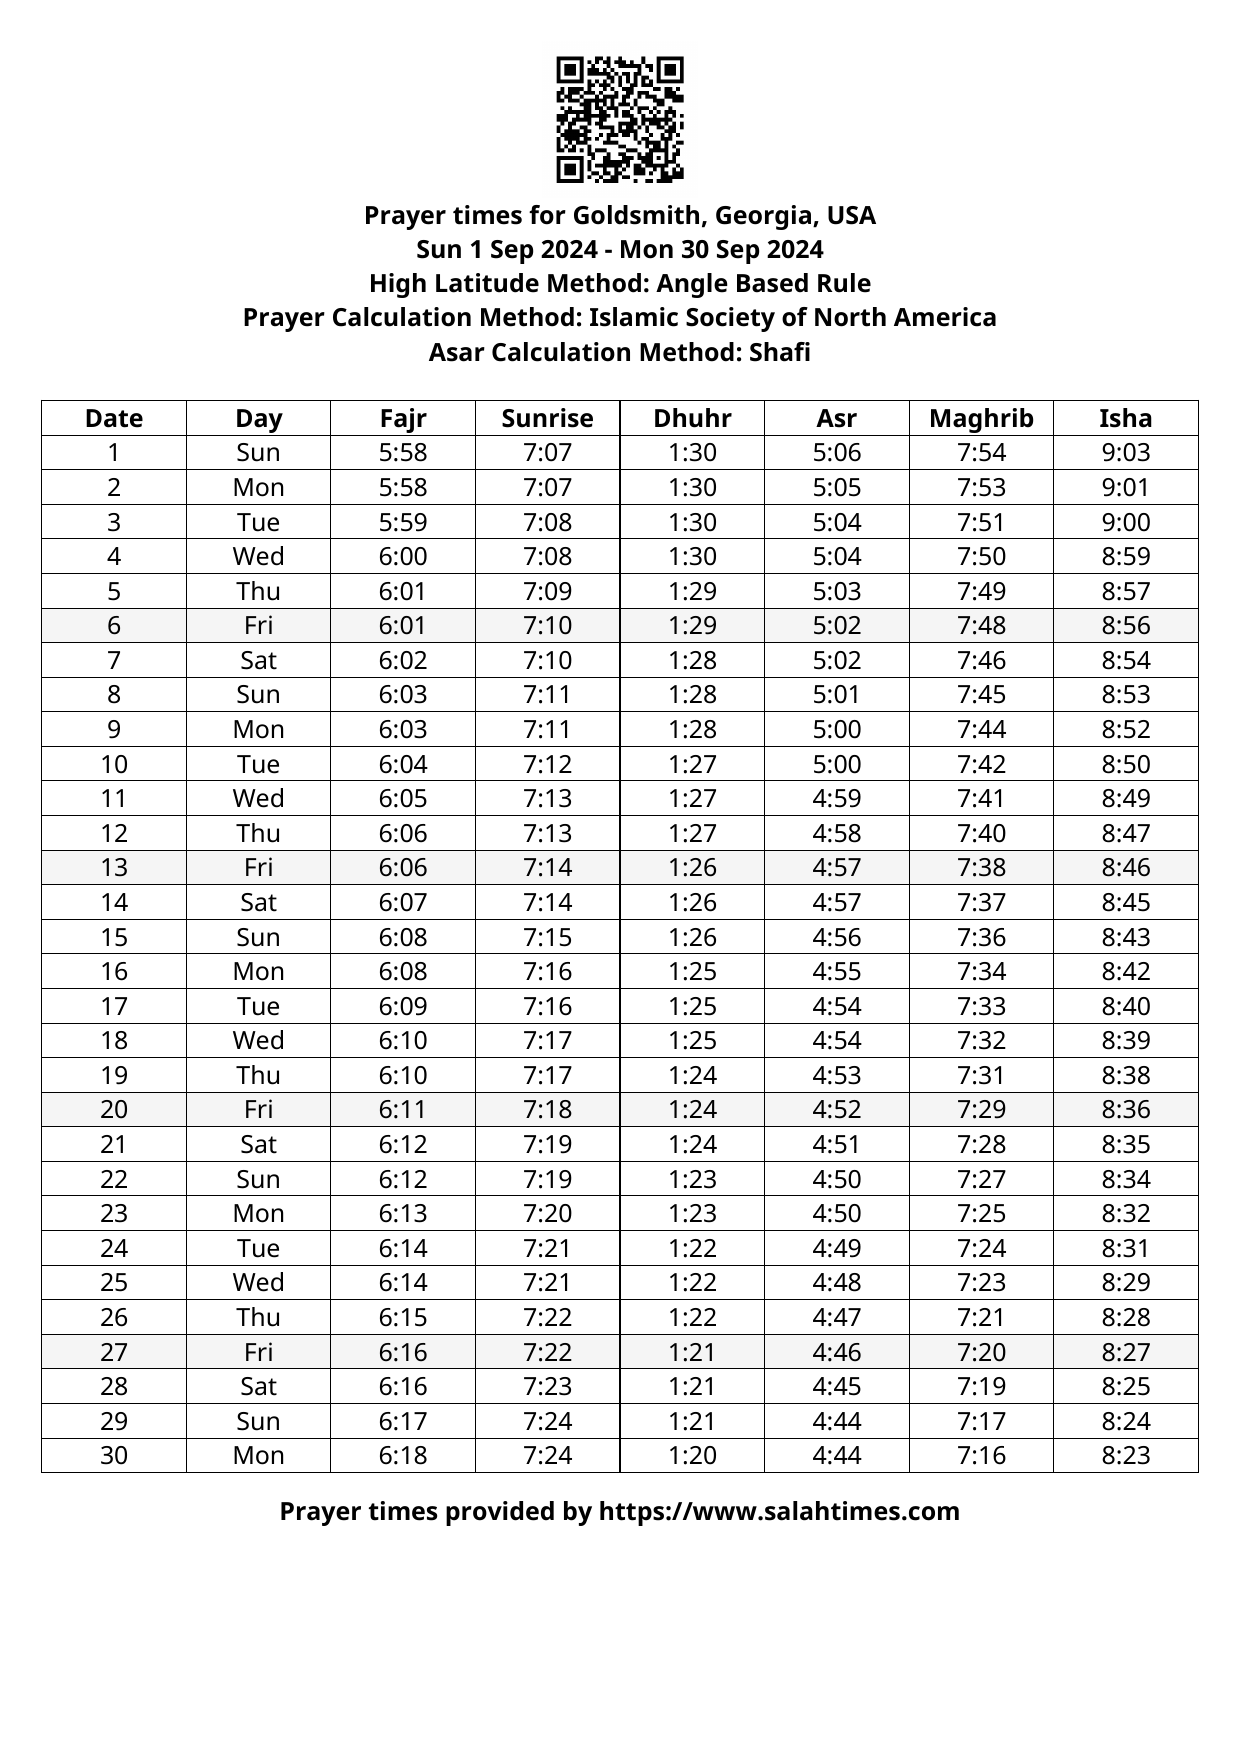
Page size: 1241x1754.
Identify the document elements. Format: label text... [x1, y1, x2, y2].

table_header Dhuhr [621, 401, 764, 434]
table_cell 7:51 [910, 505, 1053, 538]
table_header Date [42, 401, 186, 434]
table_cell 1:29 [621, 609, 764, 642]
table_cell 2 [42, 470, 186, 504]
table_cell 7:16 [910, 1439, 1053, 1472]
table_cell Sun [187, 1162, 330, 1195]
table_cell 5:03 [765, 574, 909, 607]
table_cell 11 [42, 781, 186, 815]
table_cell 4:54 [765, 989, 909, 1022]
table_cell 8:46 [1054, 851, 1198, 884]
table_cell 5:00 [765, 712, 909, 746]
table_cell 12 [42, 816, 186, 849]
table_cell 6:06 [331, 851, 475, 884]
table_cell 18 [42, 1024, 186, 1057]
table_cell 8:31 [1054, 1231, 1198, 1264]
table_cell 7:25 [910, 1196, 1053, 1230]
table_cell 5:59 [331, 505, 475, 538]
table_cell 1:20 [621, 1439, 764, 1472]
table_cell 7:19 [910, 1369, 1053, 1403]
text High Latitude Method: Angle Based Rule [42, 266, 1198, 300]
table_cell Tue [187, 505, 330, 538]
table_cell 1:24 [621, 1058, 764, 1092]
table_cell Wed [187, 781, 330, 815]
table_cell 25 [42, 1266, 186, 1299]
table_cell 4:45 [765, 1369, 909, 1403]
table_cell 7:24 [910, 1231, 1053, 1264]
table_header Day [187, 401, 330, 434]
table_cell 6:05 [331, 781, 475, 815]
table_cell 6:13 [331, 1196, 475, 1230]
table_cell 7:07 [476, 436, 619, 469]
table_cell 8:59 [1054, 539, 1198, 573]
table_cell 16 [42, 954, 186, 988]
table_cell 7:33 [910, 989, 1053, 1022]
table_cell 7:13 [476, 816, 619, 849]
table_cell 5:02 [765, 643, 909, 677]
table_cell 6:02 [331, 643, 475, 677]
table_cell 1:22 [621, 1300, 764, 1334]
table_cell 7:15 [476, 920, 619, 953]
table_cell 5:00 [765, 747, 909, 780]
table_cell Tue [187, 747, 330, 780]
picture [542, 41, 699, 198]
text Asar Calculation Method: Shafi [42, 334, 1198, 368]
table_cell 1:24 [621, 1093, 764, 1126]
table_cell 6:10 [331, 1058, 475, 1092]
table_cell Mon [187, 712, 330, 746]
table_cell 14 [42, 885, 186, 919]
table_cell 26 [42, 1300, 186, 1334]
table_cell 8:38 [1054, 1058, 1198, 1092]
table_cell 6:10 [331, 1024, 475, 1057]
table_cell 9:03 [1054, 436, 1198, 469]
table_cell 7:18 [476, 1093, 619, 1126]
table_cell 7:44 [910, 712, 1053, 746]
table_header Sunrise [476, 401, 619, 434]
text Sun 1 Sep 2024 - Mon 30 Sep 2024 [42, 232, 1198, 266]
table_cell 6:16 [331, 1369, 475, 1403]
table_cell 7:20 [910, 1335, 1053, 1368]
table_cell 8:47 [1054, 816, 1198, 849]
table_cell 7:27 [910, 1162, 1053, 1195]
table_cell 6:06 [331, 816, 475, 849]
table_cell 4:55 [765, 954, 909, 988]
table_cell 7:10 [476, 643, 619, 677]
table_header Fajr [331, 401, 475, 434]
table_cell 15 [42, 920, 186, 953]
table_cell 1:28 [621, 678, 764, 711]
table_cell 1:30 [621, 436, 764, 469]
table_cell Fri [187, 851, 330, 884]
table_cell 5:58 [331, 436, 475, 469]
table_cell 7:23 [910, 1266, 1053, 1299]
table_cell 4:46 [765, 1335, 909, 1368]
table_cell 7:34 [910, 954, 1053, 988]
table_cell 7 [42, 643, 186, 677]
table_cell Thu [187, 1300, 330, 1334]
table_cell 8:57 [1054, 574, 1198, 607]
table_cell 9:00 [1054, 505, 1198, 538]
table_cell 7:21 [476, 1266, 619, 1299]
table_cell 6:14 [331, 1266, 475, 1299]
table_cell Wed [187, 1024, 330, 1057]
table_cell 7:14 [476, 851, 619, 884]
table_cell 8:35 [1054, 1127, 1198, 1161]
table_cell 7:17 [476, 1058, 619, 1092]
table_cell 6:15 [331, 1300, 475, 1334]
table_cell Thu [187, 574, 330, 607]
table_cell Mon [187, 1439, 330, 1472]
table_cell 1:23 [621, 1196, 764, 1230]
table_cell 17 [42, 989, 186, 1022]
table_cell 7:29 [910, 1093, 1053, 1126]
table_cell 8:43 [1054, 920, 1198, 953]
table_cell 28 [42, 1369, 186, 1403]
table_cell 8:49 [1054, 781, 1198, 815]
table_cell 7:16 [476, 989, 619, 1022]
table_cell 8:52 [1054, 712, 1198, 746]
table_cell 7:11 [476, 678, 619, 711]
table_cell 1:24 [621, 1127, 764, 1161]
table_cell 1:27 [621, 747, 764, 780]
table_cell 7:48 [910, 609, 1053, 642]
table_cell 7:12 [476, 747, 619, 780]
table_cell 6:11 [331, 1093, 475, 1126]
table_cell 1:21 [621, 1369, 764, 1403]
table_cell 7:19 [476, 1162, 619, 1195]
table_cell 4:44 [765, 1439, 909, 1472]
table_cell 7:21 [910, 1300, 1053, 1334]
table_cell 6 [42, 609, 186, 642]
table_cell 7:19 [476, 1127, 619, 1161]
table_cell 6:12 [331, 1162, 475, 1195]
table_cell 4:50 [765, 1162, 909, 1195]
table_cell 1:21 [621, 1404, 764, 1437]
table_cell Fri [187, 1335, 330, 1368]
table_cell 7:21 [476, 1231, 619, 1264]
table_cell 7:11 [476, 712, 619, 746]
table_cell Sun [187, 436, 330, 469]
table_cell Sun [187, 920, 330, 953]
table_cell 4:51 [765, 1127, 909, 1161]
table_cell 23 [42, 1196, 186, 1230]
table_cell 7:22 [476, 1335, 619, 1368]
table_cell 7:37 [910, 885, 1053, 919]
table_cell 8:53 [1054, 678, 1198, 711]
table_cell 6:04 [331, 747, 475, 780]
table_cell 7:32 [910, 1024, 1053, 1057]
table_cell 5:58 [331, 470, 475, 504]
table_cell 6:01 [331, 609, 475, 642]
table_header Maghrib [910, 401, 1053, 434]
table_cell 4:50 [765, 1196, 909, 1230]
table_cell Fri [187, 1093, 330, 1126]
table_cell 1:29 [621, 574, 764, 607]
table_cell 7:49 [910, 574, 1053, 607]
table_cell 6:03 [331, 712, 475, 746]
table_cell 8:32 [1054, 1196, 1198, 1230]
table_cell 4:58 [765, 816, 909, 849]
table_cell 7:22 [476, 1300, 619, 1334]
table_cell 24 [42, 1231, 186, 1264]
table_cell 1:26 [621, 851, 764, 884]
table_cell 4:53 [765, 1058, 909, 1092]
table_cell 7:46 [910, 643, 1053, 677]
table_cell 4:48 [765, 1266, 909, 1299]
table_cell 8:45 [1054, 885, 1198, 919]
table_cell 8:28 [1054, 1300, 1198, 1334]
table_cell 7:08 [476, 539, 619, 573]
table_cell Tue [187, 989, 330, 1022]
table_cell 7:14 [476, 885, 619, 919]
table_cell 7:40 [910, 816, 1053, 849]
table_cell 7:41 [910, 781, 1053, 815]
table_cell 4:54 [765, 1024, 909, 1057]
table_cell 7:38 [910, 851, 1053, 884]
table_cell 4:47 [765, 1300, 909, 1334]
table_cell 7:07 [476, 470, 619, 504]
table_cell 1:30 [621, 539, 764, 573]
table_cell 8:54 [1054, 643, 1198, 677]
table_cell 1:28 [621, 643, 764, 677]
table_cell 1:30 [621, 505, 764, 538]
table_cell 1:27 [621, 816, 764, 849]
table_cell 8:27 [1054, 1335, 1198, 1368]
table_cell Mon [187, 1196, 330, 1230]
table_cell 1:25 [621, 989, 764, 1022]
table_cell 8:24 [1054, 1404, 1198, 1437]
table_cell 7:24 [476, 1404, 619, 1437]
table_cell 1:26 [621, 885, 764, 919]
table_cell 10 [42, 747, 186, 780]
table_cell 1:25 [621, 1024, 764, 1057]
table_cell 4:57 [765, 851, 909, 884]
text Prayer times provided by https://www.salahtimes.com [42, 1494, 1198, 1528]
table_cell 3 [42, 505, 186, 538]
table_cell 21 [42, 1127, 186, 1161]
table_cell 4:49 [765, 1231, 909, 1264]
table_cell 27 [42, 1335, 186, 1368]
table_cell 1:21 [621, 1335, 764, 1368]
table_cell 1:22 [621, 1266, 764, 1299]
table_cell 7:45 [910, 678, 1053, 711]
table_cell Mon [187, 954, 330, 988]
table_cell 6:14 [331, 1231, 475, 1264]
table_cell 1:30 [621, 470, 764, 504]
table_cell 8:25 [1054, 1369, 1198, 1403]
table_cell 6:08 [331, 920, 475, 953]
table_cell 5:02 [765, 609, 909, 642]
text Prayer Calculation Method: Islamic Society of North America [42, 300, 1198, 334]
table_cell 7:54 [910, 436, 1053, 469]
table_cell Sat [187, 643, 330, 677]
table_cell 5 [42, 574, 186, 607]
table_cell 7:42 [910, 747, 1053, 780]
table_header Asr [765, 401, 909, 434]
table_cell 7:17 [910, 1404, 1053, 1437]
table_cell 8:40 [1054, 989, 1198, 1022]
table_cell 7:16 [476, 954, 619, 988]
table_cell 30 [42, 1439, 186, 1472]
table_cell Sun [187, 678, 330, 711]
table_cell 6:17 [331, 1404, 475, 1437]
table_cell 8:34 [1054, 1162, 1198, 1195]
table_cell 4 [42, 539, 186, 573]
table_cell 1:25 [621, 954, 764, 988]
table_cell Sun [187, 1404, 330, 1437]
table_cell 9:01 [1054, 470, 1198, 504]
table_cell 5:04 [765, 505, 909, 538]
table_cell 1:23 [621, 1162, 764, 1195]
table_cell 7:13 [476, 781, 619, 815]
table_cell 1 [42, 436, 186, 469]
table_cell 8:36 [1054, 1093, 1198, 1126]
text Prayer times for Goldsmith, Georgia, USA [42, 198, 1198, 232]
table_cell 7:36 [910, 920, 1053, 953]
table_cell Tue [187, 1231, 330, 1264]
table_cell 7:28 [910, 1127, 1053, 1161]
table_cell 7:17 [476, 1024, 619, 1057]
table_cell 4:56 [765, 920, 909, 953]
table_header Isha [1054, 401, 1198, 434]
table_cell 8:29 [1054, 1266, 1198, 1299]
table_cell Wed [187, 1266, 330, 1299]
table_cell 9 [42, 712, 186, 746]
table_cell 4:44 [765, 1404, 909, 1437]
table_cell 29 [42, 1404, 186, 1437]
table_cell 4:52 [765, 1093, 909, 1126]
table_cell 8:39 [1054, 1024, 1198, 1057]
table_cell 8:23 [1054, 1439, 1198, 1472]
table_cell 8 [42, 678, 186, 711]
table_cell Sat [187, 1127, 330, 1161]
table_cell 6:00 [331, 539, 475, 573]
table_cell 8:56 [1054, 609, 1198, 642]
table_cell 6:08 [331, 954, 475, 988]
table_cell Thu [187, 816, 330, 849]
table_cell 5:06 [765, 436, 909, 469]
table_cell 20 [42, 1093, 186, 1126]
table_cell 6:16 [331, 1335, 475, 1368]
table_cell 6:01 [331, 574, 475, 607]
table_cell Sat [187, 885, 330, 919]
table_cell 6:07 [331, 885, 475, 919]
table_cell Sat [187, 1369, 330, 1403]
table_cell 4:57 [765, 885, 909, 919]
table_cell 6:12 [331, 1127, 475, 1161]
table_cell Fri [187, 609, 330, 642]
table_cell 6:18 [331, 1439, 475, 1472]
table_cell 7:09 [476, 574, 619, 607]
table_cell 7:24 [476, 1439, 619, 1472]
table_cell 13 [42, 851, 186, 884]
table_cell 6:03 [331, 678, 475, 711]
table_cell 1:28 [621, 712, 764, 746]
table_cell 1:26 [621, 920, 764, 953]
table_cell 1:22 [621, 1231, 764, 1264]
table_cell 7:31 [910, 1058, 1053, 1092]
table_cell 7:50 [910, 539, 1053, 573]
table_cell 5:05 [765, 470, 909, 504]
table_cell 8:42 [1054, 954, 1198, 988]
table_cell 8:50 [1054, 747, 1198, 780]
table_cell 1:27 [621, 781, 764, 815]
table_cell Thu [187, 1058, 330, 1092]
table_cell 4:59 [765, 781, 909, 815]
table_cell 5:01 [765, 678, 909, 711]
table_cell 7:10 [476, 609, 619, 642]
table_cell 7:08 [476, 505, 619, 538]
table_cell 7:20 [476, 1196, 619, 1230]
table_cell 22 [42, 1162, 186, 1195]
table_cell 5:04 [765, 539, 909, 573]
table_cell 7:23 [476, 1369, 619, 1403]
table_cell 6:09 [331, 989, 475, 1022]
table_cell Wed [187, 539, 330, 573]
table_cell 7:53 [910, 470, 1053, 504]
table_cell Mon [187, 470, 330, 504]
table_cell 19 [42, 1058, 186, 1092]
